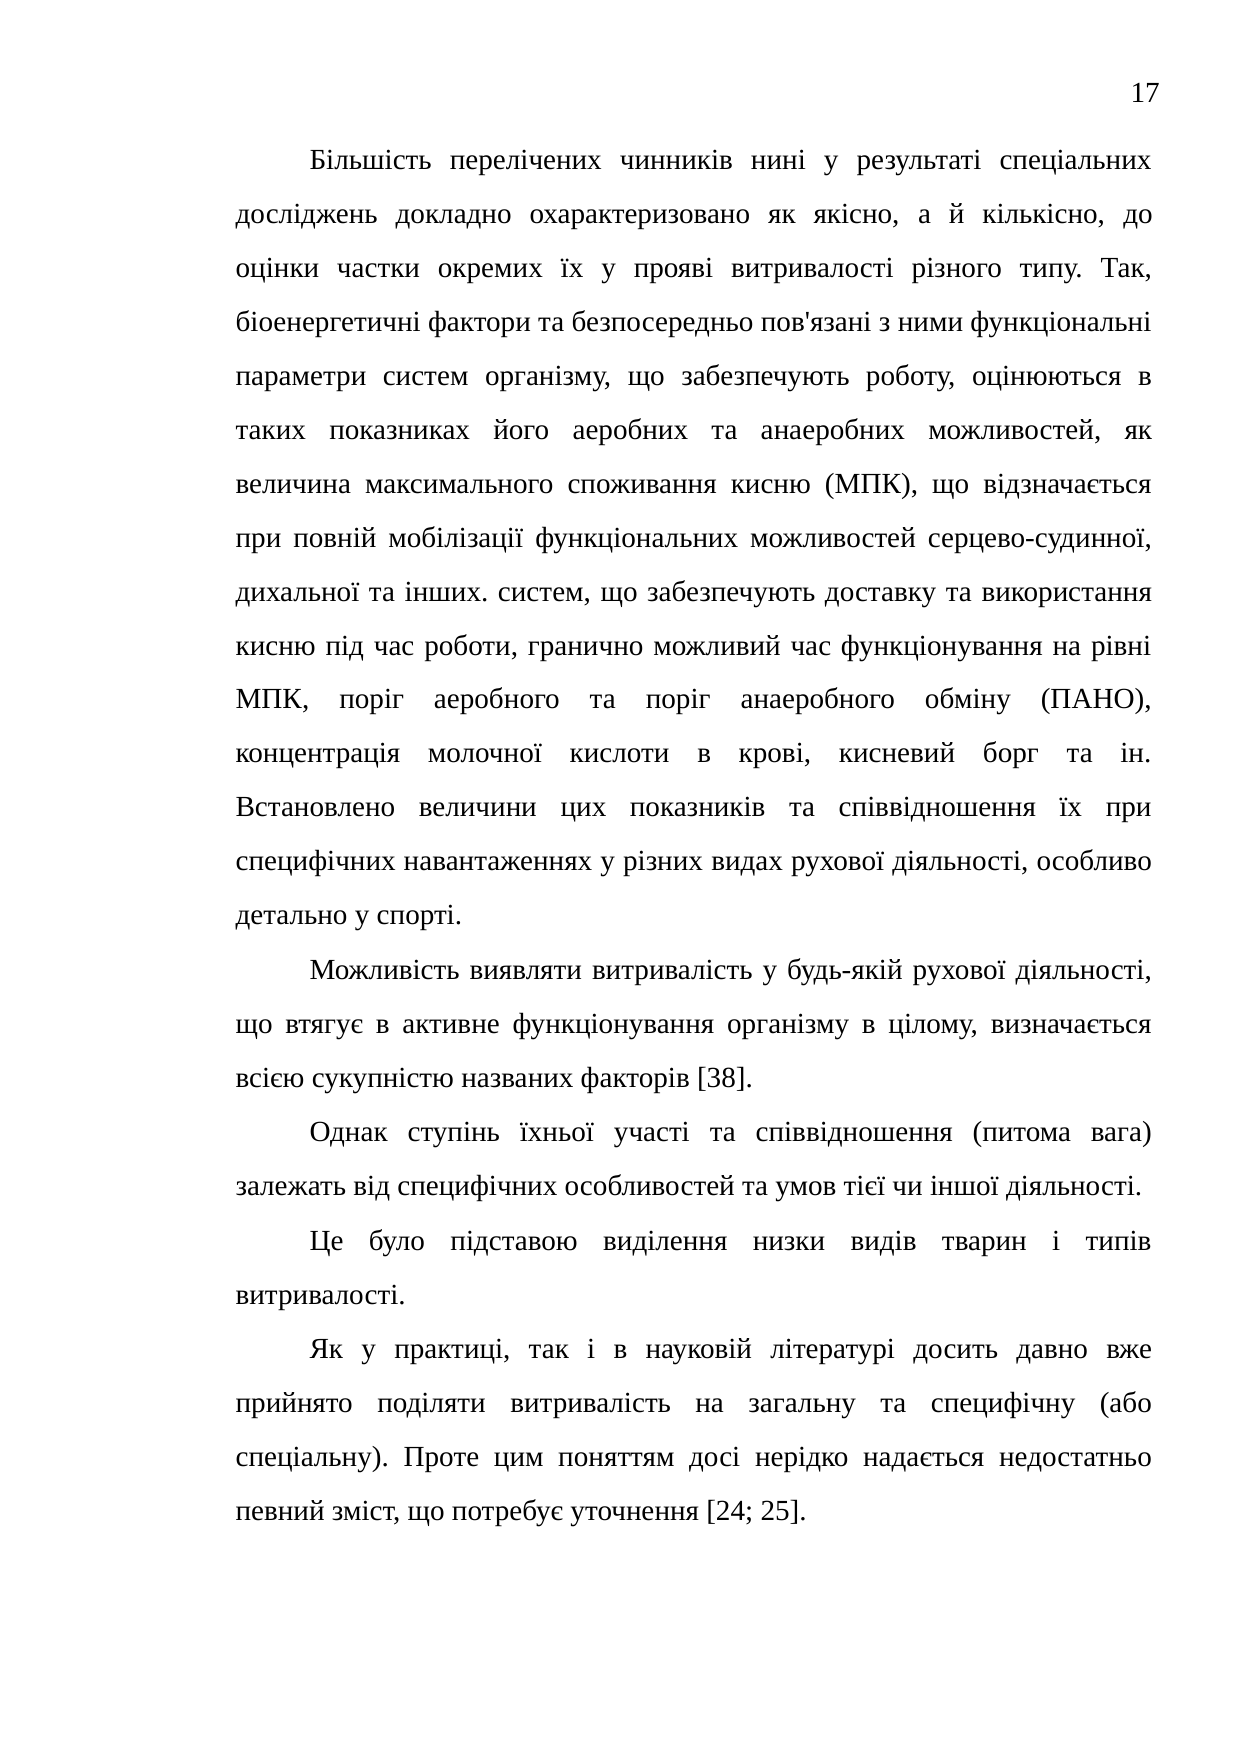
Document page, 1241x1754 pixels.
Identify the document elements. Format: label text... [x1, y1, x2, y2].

text Більшість перелічених чинників нині у результаті спеціальних досліджень докладно охарактеризовано як якісно, ​​а й кількісно, ​​до оцінки частки окремих їх у прояві витривалості різного типу. Так, біоенергетичні фактори та безпосередньо пов'язані з ними функціональні параметри систем організму, що забезпечують роботу, оцінюються в таких показниках його аеробних та анаеробних можливостей, як величина максимального споживання кисню (МПК), що відзначається при повній мобілізації функціональних можливостей серцево-судинної, дихальної та інших. систем, що забезпечують доставку та використання кисню під час роботи, гранично можливий час функціонування на рівні МПК, поріг аеробного та поріг анаеробного обміну (ПАНО), концентрація молочної кислоти в крові, кисневий борг та ін. Встановлено величини цих показників та співвідношення їх при специфічних навантаженнях у різних видах рухової діяльності, особливо детально у спорті. [235, 142, 1152, 931]
text Однак ступінь їхньої участі та співвідношення (питома вага) залежать від специфічних особливостей та умов тієї чи іншої діяльності. [235, 1114, 1152, 1202]
text Можливість виявляти витривалість у будь-якій рухової діяльності, що втягує в активне функціонування організму в цілому, визначається всією сукупністю названих факторів [38]. [235, 952, 1152, 1093]
text Це було підставою виділення низки видів тварин і типів витривалості. [235, 1223, 1152, 1310]
text Як у практиці, так і в науковій літературі досить давно вже прийнято поділяти витривалість на загальну та специфічну (або спеціальну). Проте цим поняттям досі нерідко надається недостатньо певний зміст, що потребує уточнення [24; 25]. [235, 1331, 1152, 1527]
